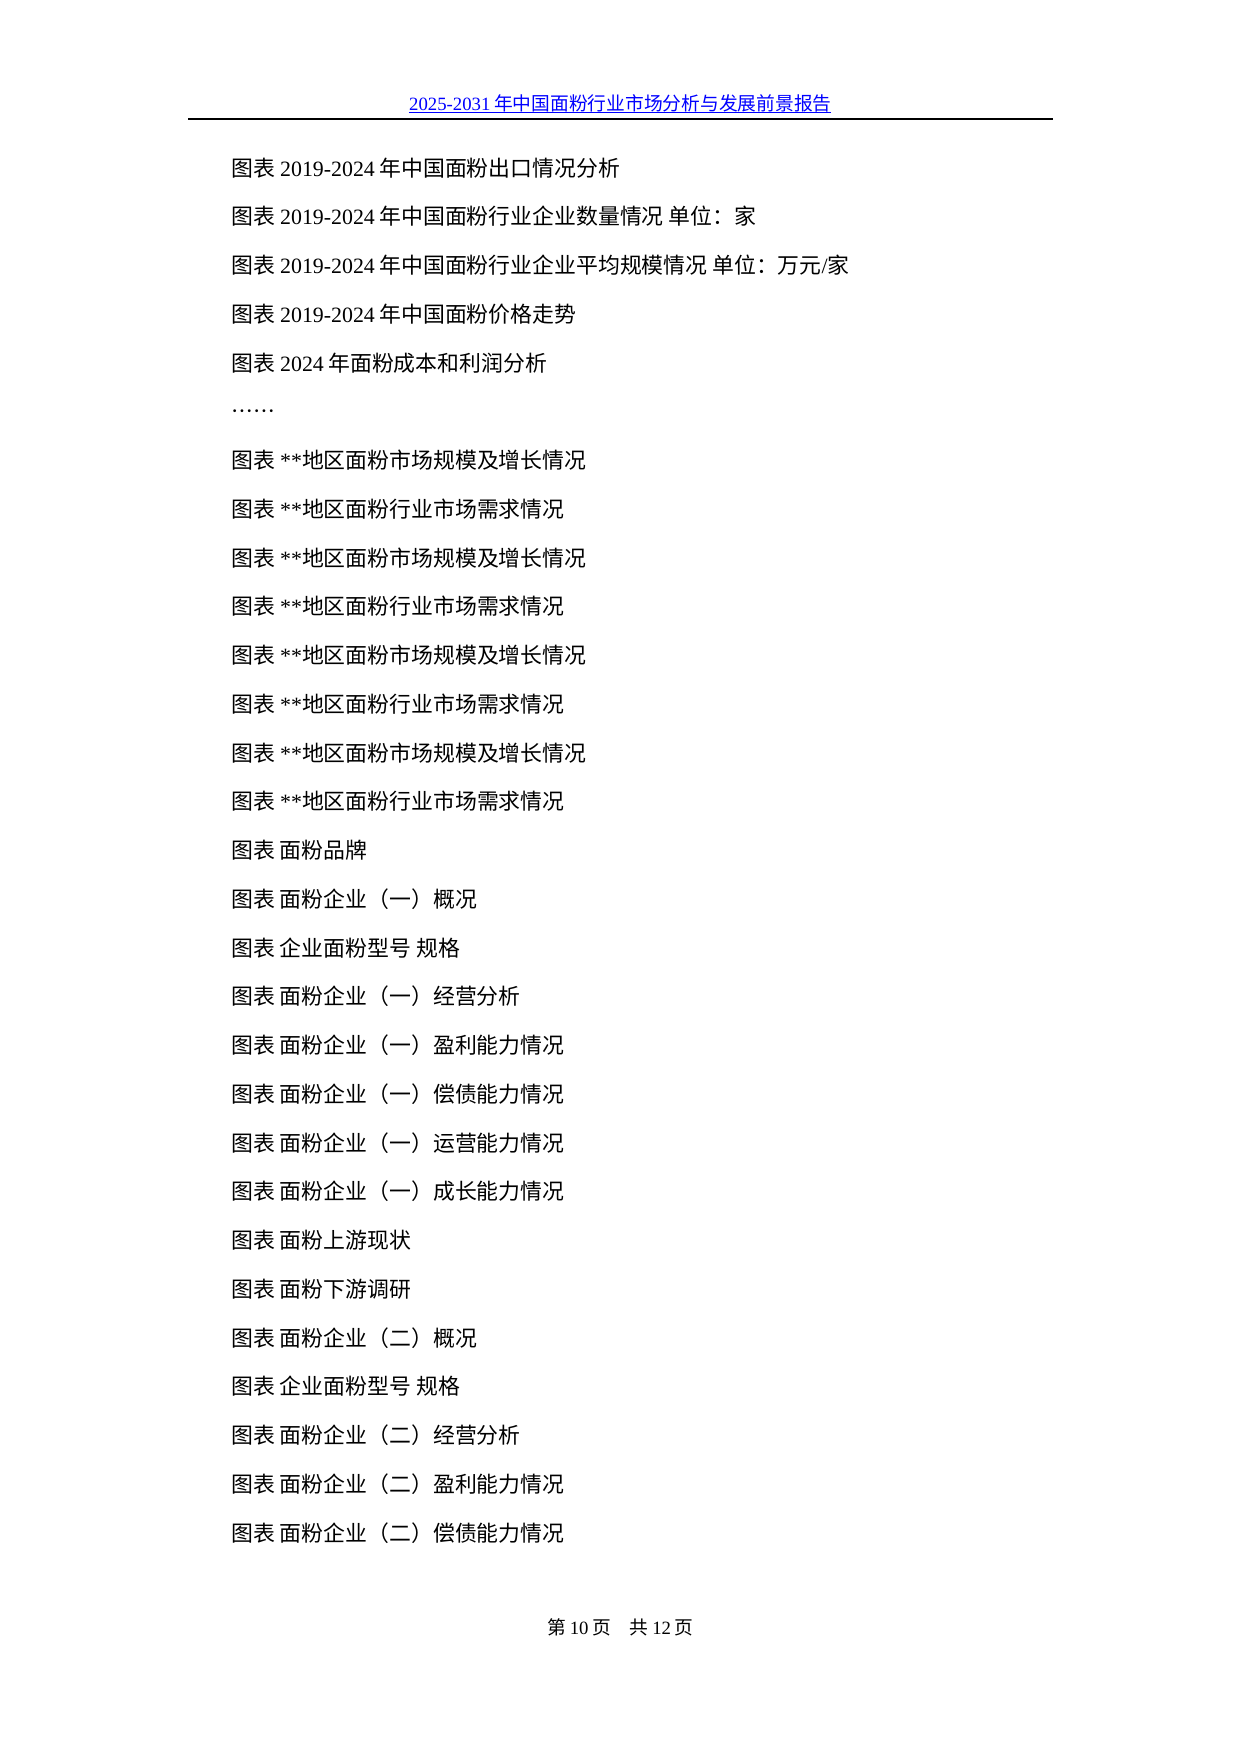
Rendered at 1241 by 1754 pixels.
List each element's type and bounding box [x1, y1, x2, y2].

text [187, 150, 1053, 1548]
